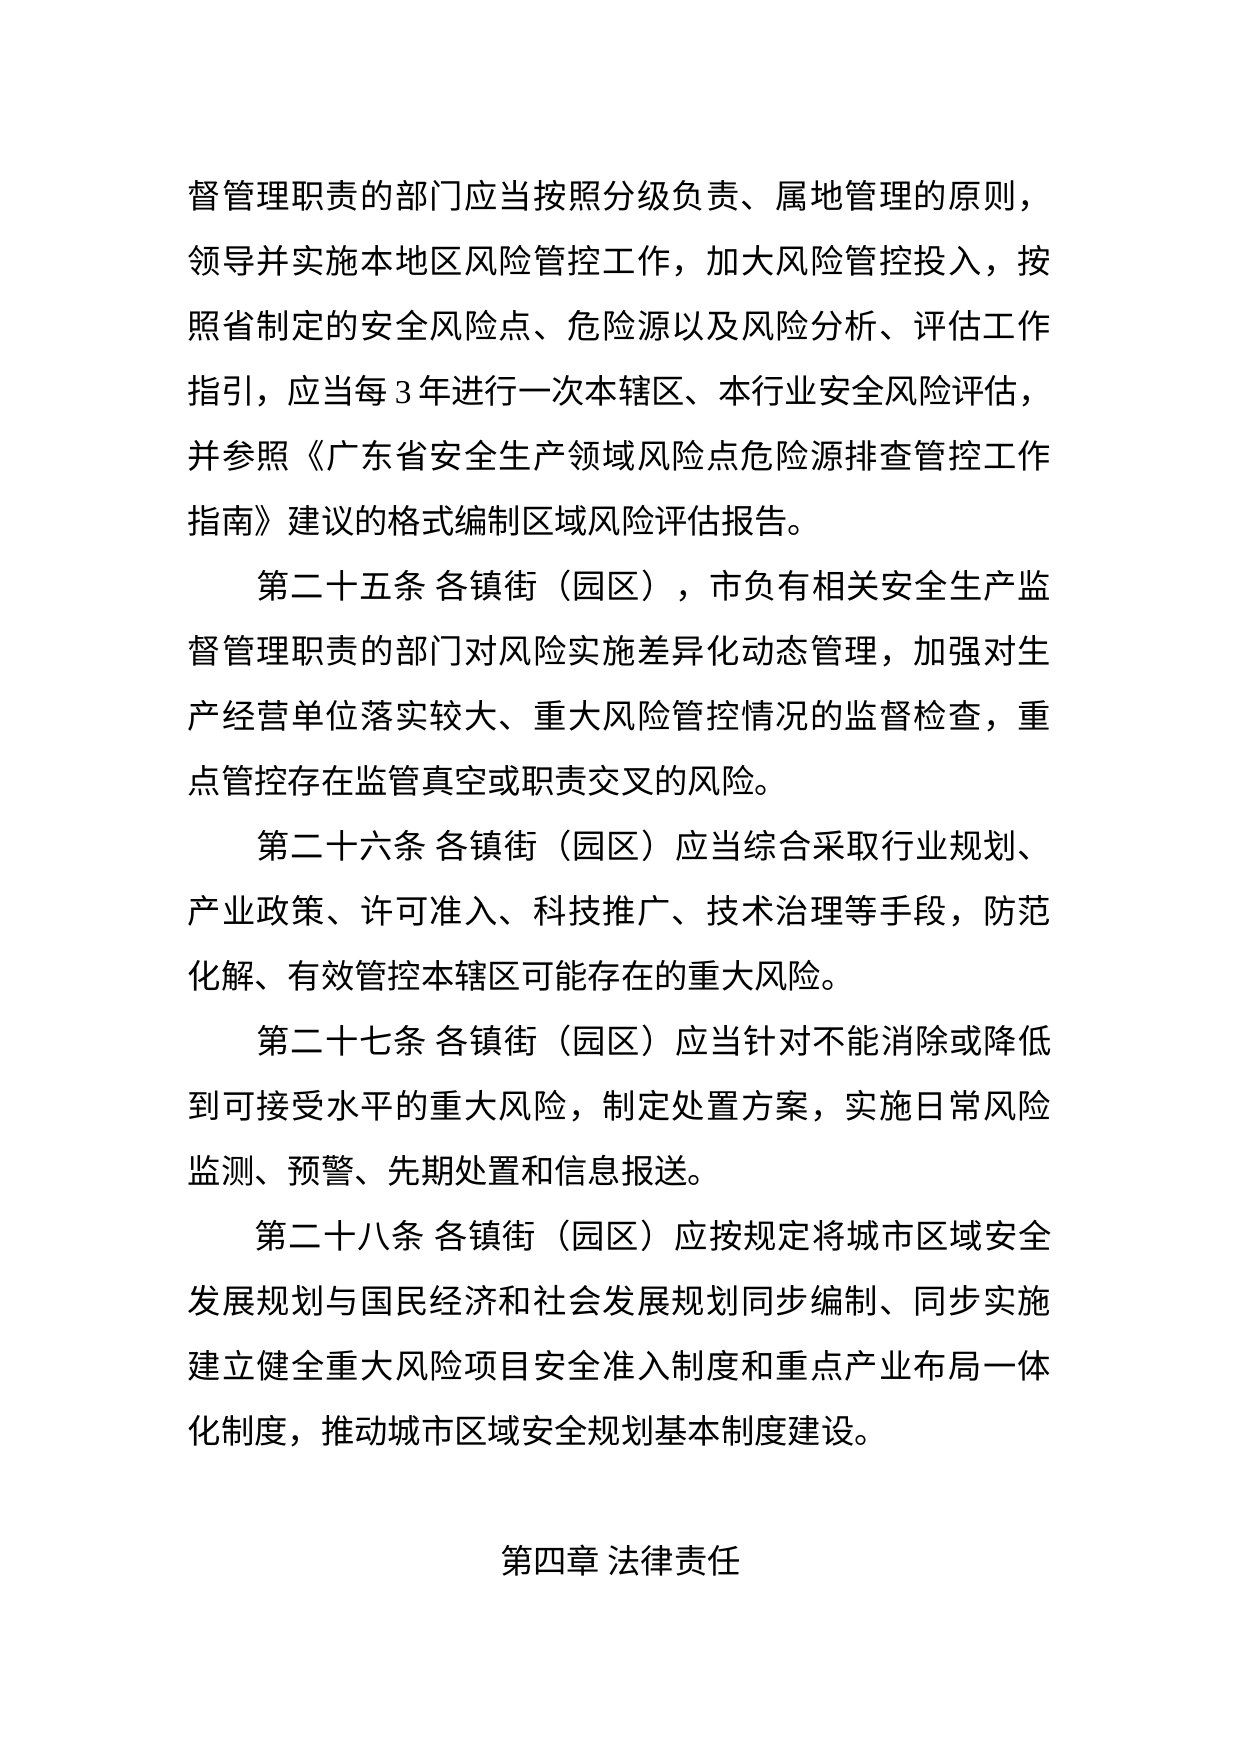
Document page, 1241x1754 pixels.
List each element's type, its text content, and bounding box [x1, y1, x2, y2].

text 第二十五条 各镇街（园区），市负有相关安全生产监督管理职责的部门对风险实施差异化动态管理，加强对生产经营单位落实较大、重大风险管控情况的监督检查，重点管控存在监管真空或职责交叉的风险。 [187, 552, 1053, 812]
list 法律责任 [187, 1527, 1053, 1592]
text 第二十六条 各镇街（园区）应当综合采取行业规划、产业政策、许可准入、科技推广、技术治理等手段，防范化解、有效管控本辖区可能存在的重大风险。 [187, 812, 1053, 1007]
text 第二十七条 各镇街（园区）应当针对不能消除或降低到可接受水平的重大风险，制定处置方案，实施日常风险监测、预警、先期处置和信息报送。 [187, 1007, 1053, 1202]
text 第二十八条 各镇街（园区）应按规定将城市区域安全发展规划与国民经济和社会发展规划同步编制、同步实施，建立健全重大风险项目安全准入制度和重点产业布局一体化制度，推动城市区域安全规划基本制度建设。 [187, 1202, 1053, 1462]
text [187, 162, 1053, 552]
